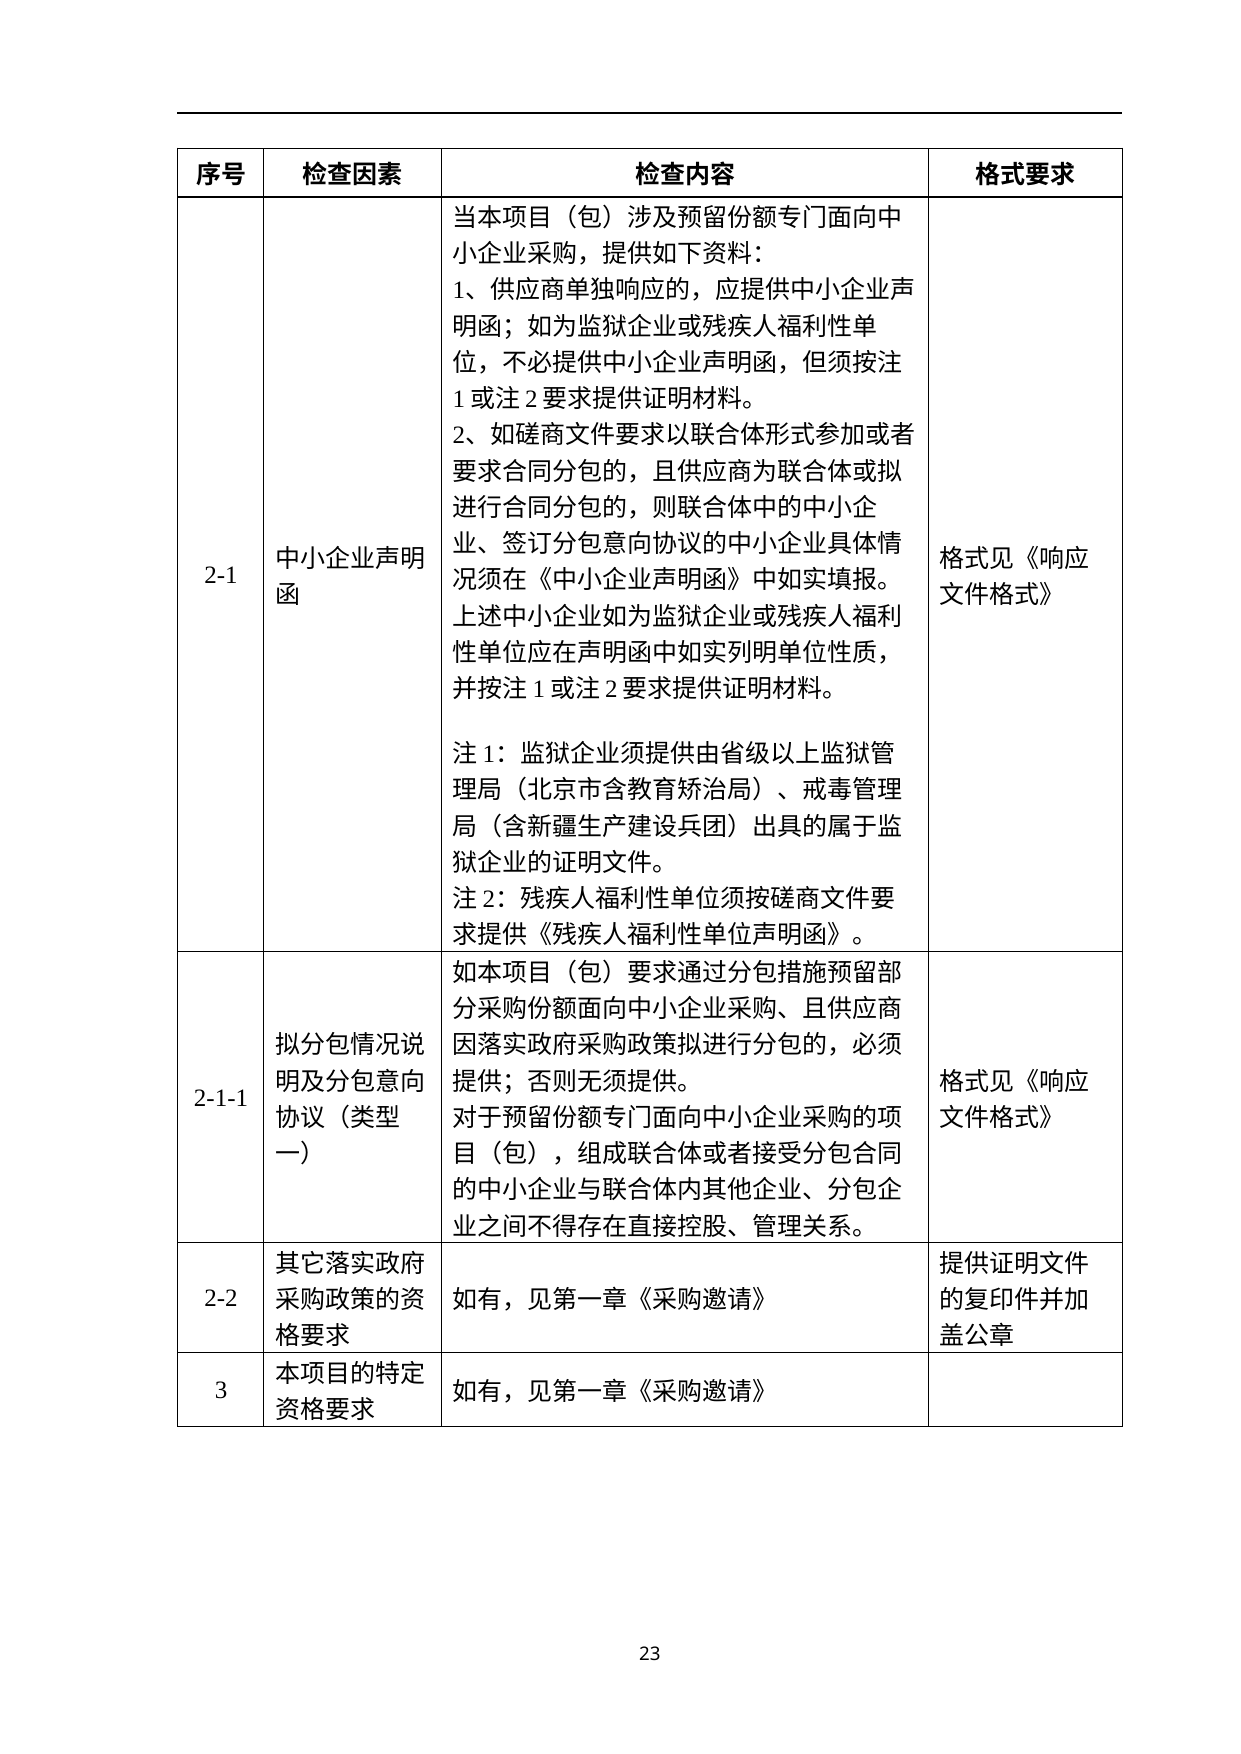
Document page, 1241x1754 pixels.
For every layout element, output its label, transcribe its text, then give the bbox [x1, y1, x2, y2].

table_cell [929, 1353, 1122, 1426]
table_cell 拟分包情况说明及分包意向协议（类型一） [264, 952, 441, 1242]
table_cell 其它落实政府采购政策的资格要求 [264, 1243, 441, 1352]
table_cell 2-1-1 [178, 952, 263, 1242]
table_cell 如有，见第一章《采购邀请》 [442, 1353, 928, 1426]
table_cell 如有，见第一章《采购邀请》 [442, 1243, 928, 1352]
table_cell 本项目的特定资格要求 [264, 1353, 441, 1426]
table_cell 2-1 [178, 198, 263, 951]
table_cell 格式见《响应文件格式》 [929, 198, 1122, 951]
table_cell 2-2 [178, 1243, 263, 1352]
table_cell 3 [178, 1353, 263, 1426]
table_header 检查因素 [264, 149, 441, 196]
table_cell 中小企业声明函 [264, 198, 441, 951]
table_cell 如本项目（包）要求通过分包措施预留部分采购份额面向中小企业采购、且供应商因落实政府采购政策拟进行分包的，必须提供；否则无须提供。 对于预留份额专门面向中小企业采购的项目（包），组成联合体或者接受分包合同的中小企业与联合体内其他企业、分包企业之间不得存在直接控股、管理关系。 [442, 952, 928, 1242]
table_cell 格式见《响应文件格式》 [929, 952, 1122, 1242]
table_header 检查内容 [442, 149, 928, 196]
table_cell 提供证明文件的复印件并加盖公章 [929, 1243, 1122, 1352]
table_header 序号 [178, 149, 263, 196]
table_header 格式要求 [929, 149, 1122, 196]
table_cell 当本项目（包）涉及预留份额专门面向中小企业采购，提供如下资料： 1、供应商单独响应的，应提供中小企业声明函；如为监狱企业或残疾人福利性单位，不必提供中小企业声明函，但须按注1或注2要求提供证明材料。 2、如磋商文件要求以联合体形式参加或者要求合同分包的，且供应商为联合体或拟进行合同分包的，则联合体中的中小企业、签订分包意向协议的中小企业具体情况须在《中小企业声明函》中如实填报。上述中小企业如为监狱企业或残疾人福利性单位应在声明函中如实列明单位性质，并按注1或注2要求提供证明材料。 注1：监狱企业须提供由省级以上监狱管理局（北京市含教育矫治局）、戒毒管理局（含新疆生产建设兵团）出具的属于监狱企业的证明文件。 注2：残疾人福利性单位须按磋商文件要求提供《残疾人福利性单位声明函》。 [442, 198, 928, 951]
